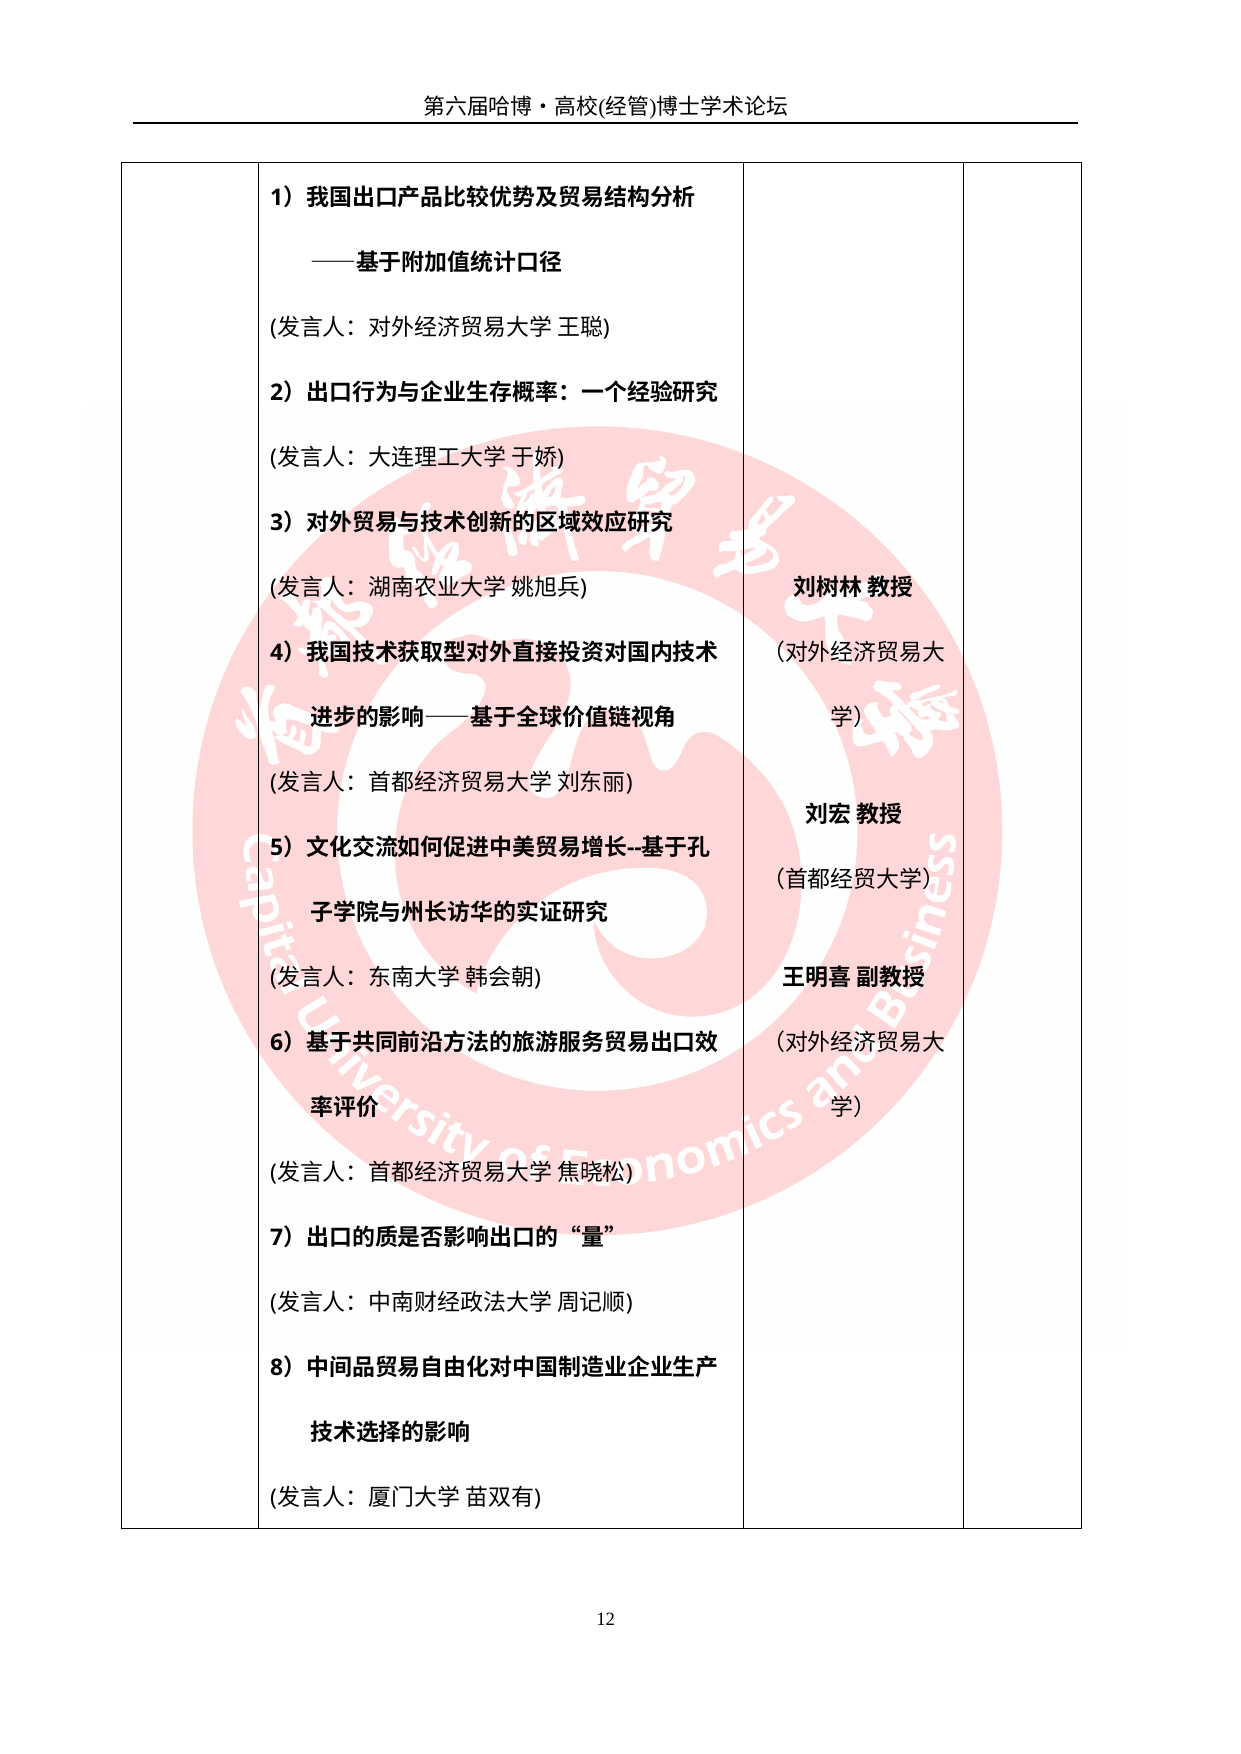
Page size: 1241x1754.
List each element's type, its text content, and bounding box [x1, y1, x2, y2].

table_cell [744, 163, 963, 1528]
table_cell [122, 163, 258, 1528]
table_cell 敏行楼110 [964, 163, 1081, 1528]
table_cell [259, 163, 743, 1528]
